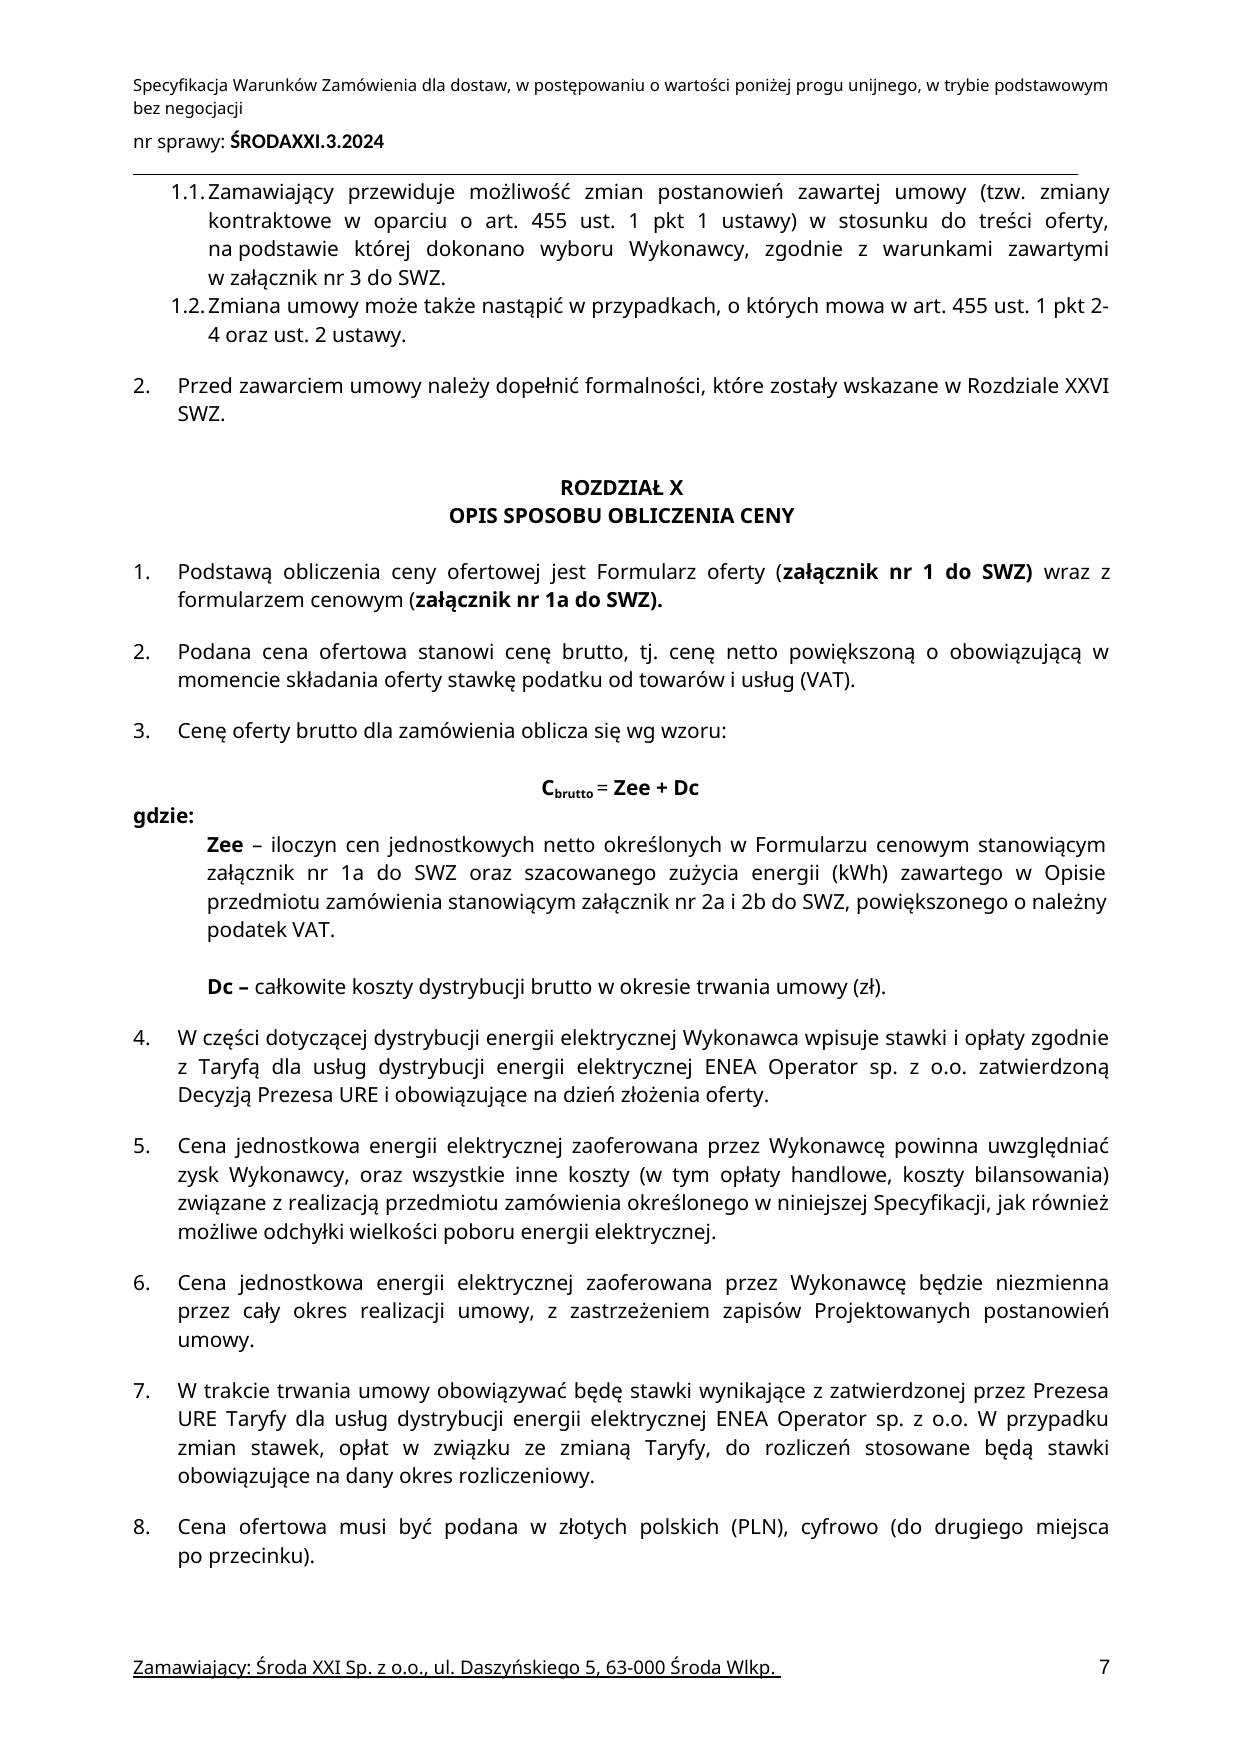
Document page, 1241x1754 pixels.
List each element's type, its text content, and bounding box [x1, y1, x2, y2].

text OPIS SPOSOBU OBLICZENIA CENY [133, 502, 1110, 530]
text Dc – całkowite koszty dystrybucji brutto w okresie trwania umowy (zł). [207, 972, 1107, 1001]
list Zamawiający przewiduje możliwość zmian postanowień zawartej umowy (tzw. zmiany kontraktowe w oparciu o art. 455 ust. 1 pkt 1 ustawy) w stosunku do treści oferty, na podstawie której dokonano wyboru Wykonawcy, zgodnie z warunkami zawartymi w załącznik nr 3 do SWZ. [170, 177, 1110, 291]
list W części dotyczącej dystrybucji energii elektrycznej Wykonawca wpisuje stawki i opłaty zgodnie z Taryfą dla usług dystrybucji energii elektrycznej ENEA Operator sp. z o.o. zatwierdzoną Decyzją Prezesa URE i obowiązujące na dzień złożenia oferty. [133, 1023, 1110, 1109]
text Cbrutto = Zee + Dc [133, 773, 1107, 802]
list Cenę oferty brutto dla zamówienia oblicza się wg wzoru: [133, 716, 1107, 745]
list Cena ofertowa musi być podana w złotych polskich (PLN), cyfrowo (do drugiego miejsca po przecinku). [133, 1512, 1110, 1569]
text Zee – iloczyn cen jednostkowych netto określonych w Formularzu cenowym stanowiącym załącznik nr 1a do SWZ oraz szacowanego zużycia energii (kWh) zawartego w Opisie przedmiotu zamówienia stanowiącym załącznik nr 2a i 2b do SWZ, powiększonego o należny podatek VAT. [207, 830, 1107, 944]
list Przed zawarciem umowy należy dopełnić formalności, które zostały wskazane w Rozdziale XXVI SWZ. [133, 371, 1110, 428]
list Cena jednostkowa energii elektrycznej zaoferowana przez Wykonawcę będzie niezmienna przez cały okres realizacji umowy, z zastrzeżeniem zapisów Projektowanych postanowień umowy. [133, 1268, 1110, 1353]
list Podana cena ofertowa stanowi cenę brutto, tj. cenę netto powiększoną o obowiązującą w momencie składania oferty stawkę podatku od towarów i usług (VAT). [133, 637, 1110, 694]
text gdzie: [133, 802, 1107, 830]
list W trakcie trwania umowy obowiązywać będę stawki wynikające z zatwierdzonej przez Prezesa URE Taryfy dla usług dystrybucji energii elektrycznej ENEA Operator sp. z o.o. W przypadku zmian stawek, opłat w związku ze zmianą Taryfy, do rozliczeń stosowane będą stawki obowiązujące na dany okres rozliczeniowy. [133, 1376, 1110, 1490]
list Podstawą obliczenia ceny ofertowej jest Formularz oferty (załącznik nr 1 do SWZ) wraz z formularzem cenowym (załącznik nr 1a do SWZ). [133, 557, 1110, 614]
text ROZDZIAŁ X [133, 473, 1110, 502]
list Zmiana umowy może także nastąpić w przypadkach, o których mowa w art. 455 ust. 1 pkt 2-4 oraz ust. 2 ustawy. [170, 291, 1110, 348]
list Cena jednostkowa energii elektrycznej zaoferowana przez Wykonawcę powinna uwzględniać zysk Wykonawcy, oraz wszystkie inne koszty (w tym opłaty handlowe, koszty bilansowania) związane z realizacją przedmiotu zamówienia określonego w niniejszej Specyfikacji, jak również możliwe odchyłki wielkości poboru energii elektrycznej. [133, 1131, 1110, 1245]
